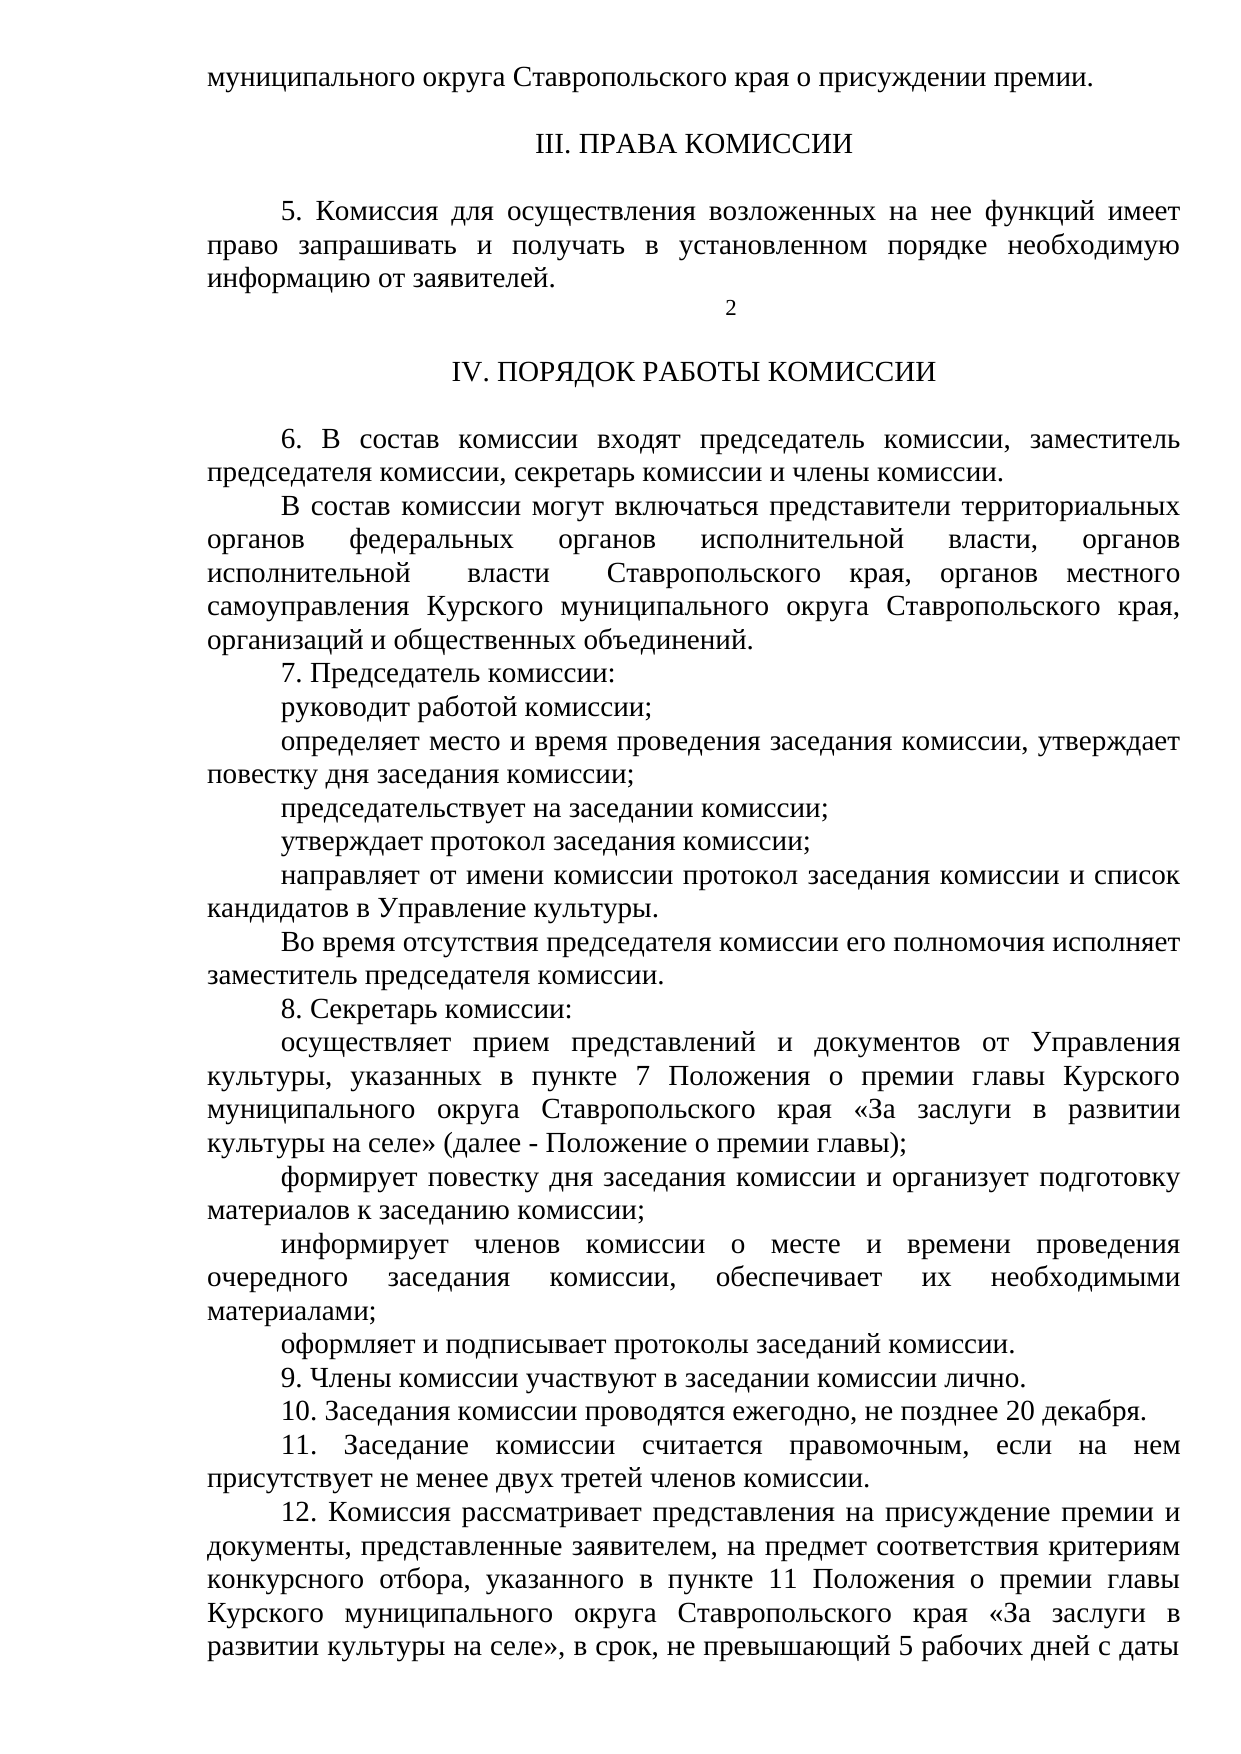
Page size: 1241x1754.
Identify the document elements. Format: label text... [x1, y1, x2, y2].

text оформляет и подписывает протоколы заседаний комиссии. [207, 1326, 1181, 1360]
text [207, 1494, 1181, 1662]
text утверждает протокол заседания комиссии; [207, 823, 1181, 857]
text III. ПРАВА КОМИССИИ [207, 126, 1181, 160]
text 8. Секретарь комиссии: [207, 991, 1181, 1024]
text 11. Заседание комиссии считается правомочным, если на нем присутствует не менее двух третей членов комиссии. [207, 1427, 1181, 1494]
text направляет от имени комиссии протокол заседания комиссии и список кандидатов в Управление культуры. [207, 857, 1181, 924]
text Во время отсутствия председателя комиссии его полномочия исполняет заместитель председателя комиссии. [207, 924, 1181, 991]
text председательствует на заседании комиссии; [207, 790, 1181, 823]
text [207, 59, 1181, 93]
text формирует повестку дня заседания комиссии и организует подготовку материалов к заседанию комиссии; [207, 1159, 1181, 1226]
text 9. Члены комиссии участвуют в заседании комиссии лично. [207, 1360, 1181, 1393]
text IV. ПОРЯДОК РАБОТЫ КОМИССИИ [207, 354, 1181, 387]
text 5. Комиссия для осуществления возложенных на нее функций имеет право запрашивать и получать в установленном порядке необходимую информацию от заявителей. [207, 193, 1181, 294]
text 2 [207, 294, 1181, 320]
text осуществляет прием представлений и документов от Управления культуры, указанных в пункте 7 Положения о премии главы Курского муниципального округа Ставропольского края «За заслуги в развитии культуры на селе» (далее - Положение о премии главы); [207, 1024, 1181, 1159]
text руководит работой комиссии; [207, 689, 1181, 723]
text 6. В состав комиссии входят председатель комиссии, заместитель председателя комиссии, секретарь комиссии и члены комиссии. [207, 421, 1181, 488]
text 10. Заседания комиссии проводятся ежегодно, не позднее 20 декабря. [207, 1393, 1181, 1427]
text определяет место и время проведения заседания комиссии, утверждает повестку дня заседания комиссии; [207, 723, 1181, 790]
text 7. Председатель комиссии: [207, 656, 1181, 689]
text информирует членов комиссии о месте и времени проведения очередного заседания комиссии, обеспечивает их необходимыми материалами; [207, 1226, 1181, 1326]
text В состав комиссии могут включаться представители территориальных органов федеральных органов исполнительной власти, органов исполнительной власти Ставропольского края, органов местного самоуправления Курского муниципального округа Ставропольского края, организаций и общественных объединений. [207, 488, 1181, 656]
